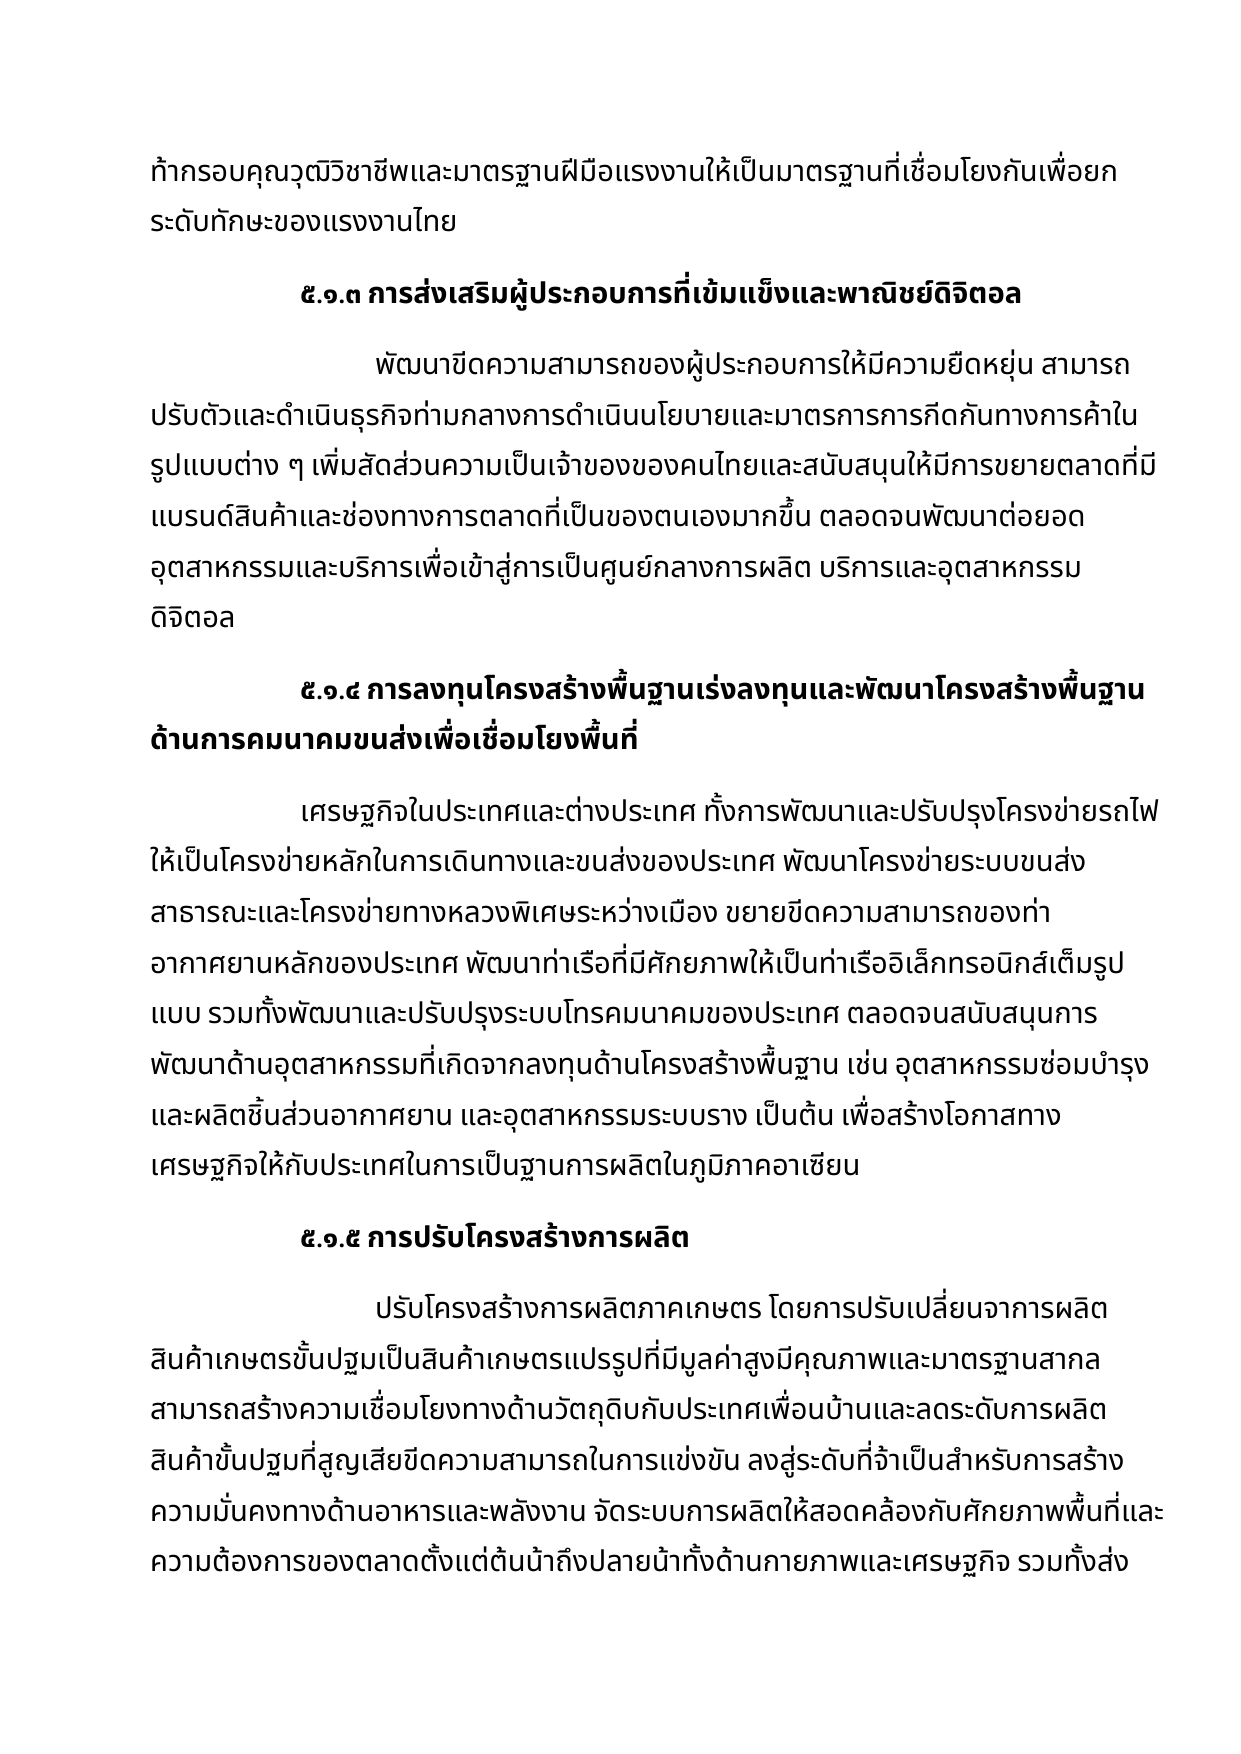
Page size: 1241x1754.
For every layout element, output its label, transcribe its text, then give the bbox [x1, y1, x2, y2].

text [150, 1287, 1167, 1585]
text ๕.๑.๔ การลงทุนโครงสร้างพื้นฐานเร่งลงทุนและพัฒนาโครงสร้างพื้นฐานด้านการคมนาคมขนส่งเพื่อเชื่อมโยงพื้นที่ [150, 668, 1167, 763]
text เศรษฐกิจในประเทศและต่างประเทศ ทั้งการพัฒนาและปรับปรุงโครงข่ายรถไฟให้เป็นโครงข่ายหลักในการเดินทางและขนส่งของประเทศ พัฒนาโครงข่ายระบบขนส่งสาธารณะและโครงข่ายทางหลวงพิเศษระหว่างเมือง ขยายขีดความสามารถของท่าอากาศยานหลักของประเทศ พัฒนาท่าเรือที่มีศักยภาพให้เป็นท่าเรืออิเล็กทรอนิกส์เต็มรูปแบบ รวมทั้งพัฒนาและปรับปรุงระบบโทรคมนาคมของประเทศ ตลอดจนสนับสนุนการพัฒนาด้านอุตสาหกรรมที่เกิดจากลงทุนด้านโครงสร้างพื้นฐาน เช่น อุตสาหกรรมซ่อมบำรุงและผลิตชิ้นส่วนอากาศยาน และอุตสาหกรรมระบบราง เป็นต้น เพื่อสร้างโอกาสทางเศรษฐกิจให้กับประเทศในการเป็นฐานการผลิตในภูมิภาคอาเซียน [150, 790, 1167, 1189]
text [150, 150, 1167, 245]
text ๕.๑.๕ การปรับโครงสร้างการผลิต [225, 1216, 1167, 1260]
text พัฒนาขีดความสามารถของผู้ประกอบการให้มีความยืดหยุ่น สามารถปรับตัวและดำเนินธุรกิจท่ามกลางการดำเนินนโยบายและมาตรการการกีดกันทางการค้าในรูปแบบต่าง ๆ เพิ่มสัดส่วนความเป็นเจ้าของของคนไทยและสนับสนุนให้มีการขยายตลาดที่มีแบรนด์สินค้าและช่องทางการตลาดที่เป็นของตนเองมากขึ้น ตลอดจนพัฒนาต่อยอดอุตสาหกรรมและบริการเพื่อเข้าสู่การเป็นศูนย์กลางการผลิต บริการและอุตสาหกรรมดิจิตอล [150, 343, 1167, 641]
text ๕.๑.๓ การส่งเสริมผู้ประกอบการที่เข้มแข็งและพาณิชย์ดิจิตอล [225, 272, 1167, 316]
